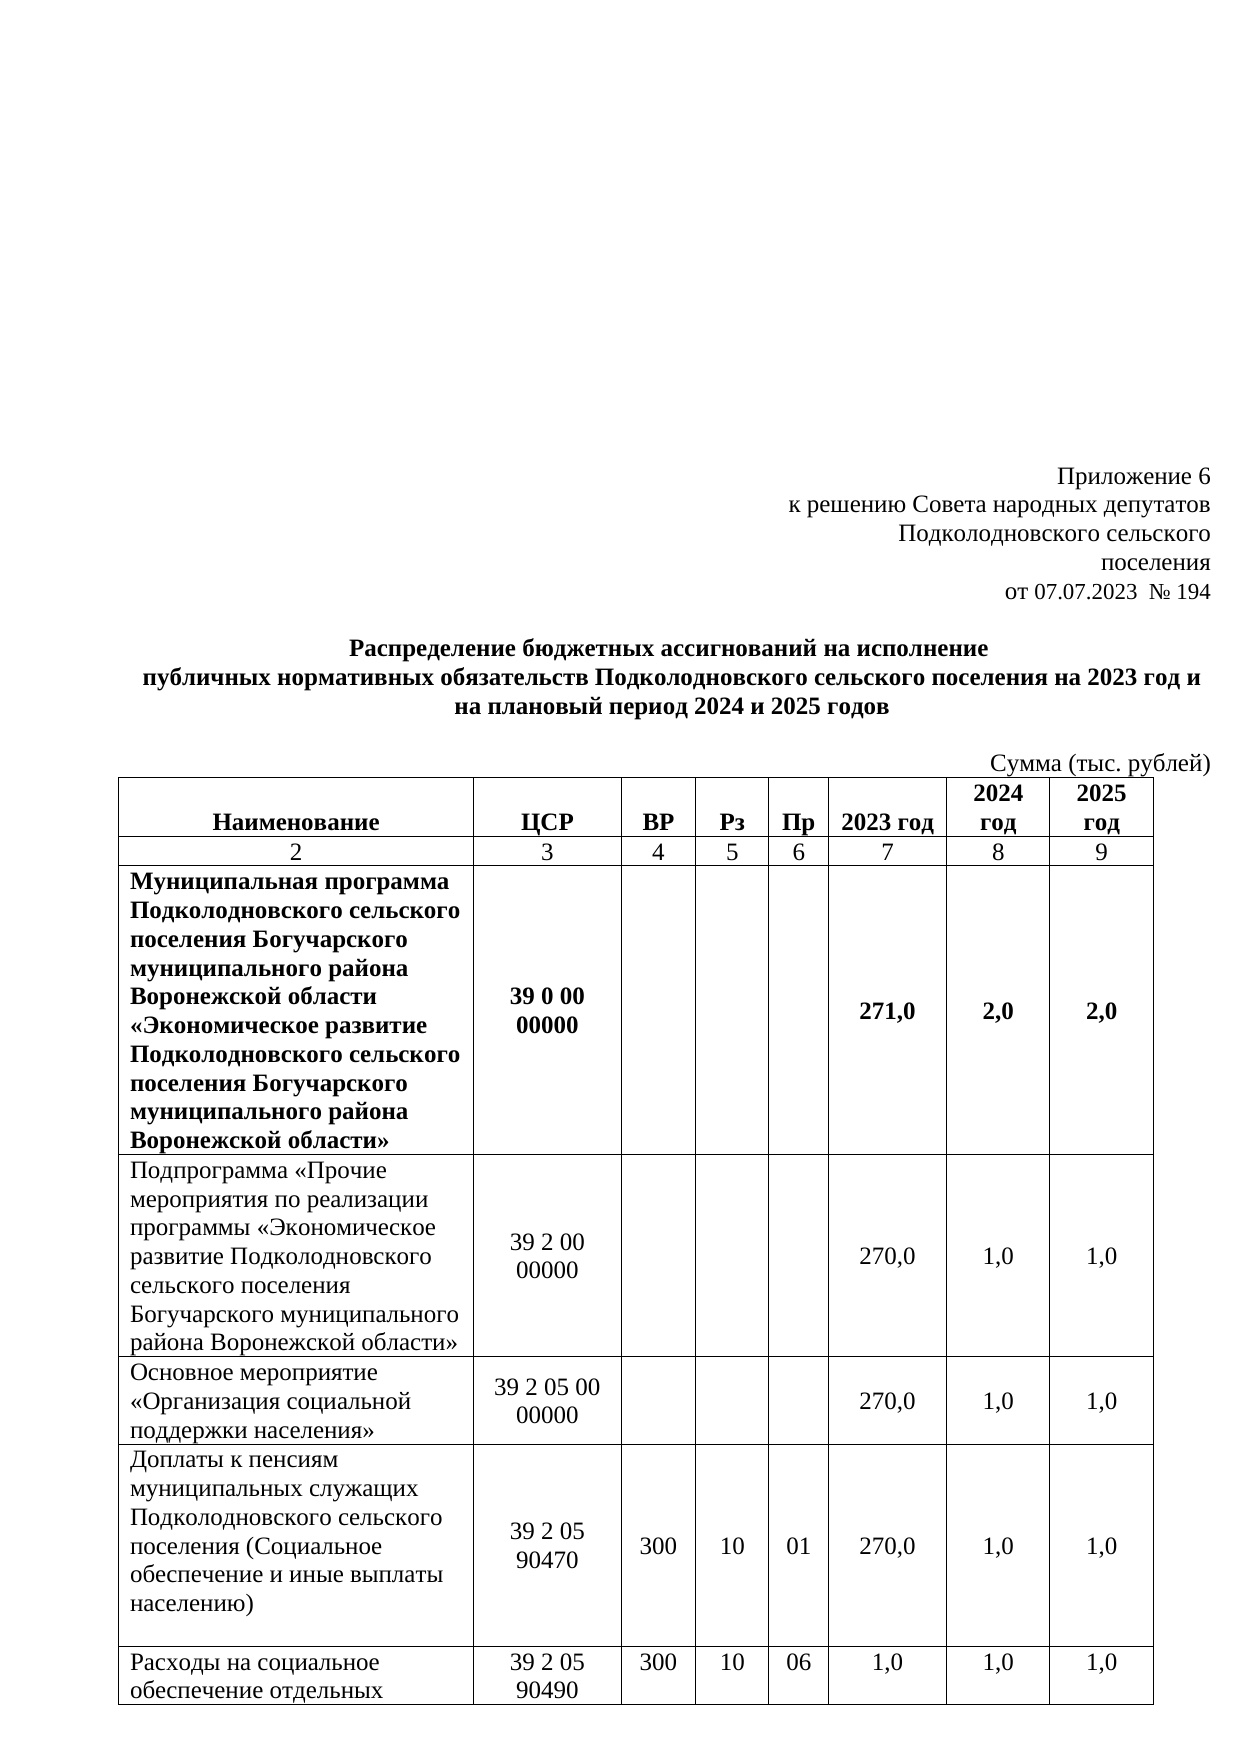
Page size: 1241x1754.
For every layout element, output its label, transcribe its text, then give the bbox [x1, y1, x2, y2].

table_cell Доплаты к пенсиям муниципальных служащих Подколодновского сельского поселения (Социальное обеспечение и иные выплаты населению) [119, 1445, 473, 1646]
table_cell 1,0 [1050, 1647, 1153, 1704]
table_cell 10 [696, 1445, 768, 1646]
table_cell [696, 1155, 768, 1356]
text от 07.07.2023 № 194 [133, 576, 1211, 604]
table_cell [696, 1357, 768, 1443]
text Приложение 6 [133, 461, 1211, 489]
table_cell 8 [947, 837, 1049, 865]
table_cell 9 [1050, 837, 1153, 865]
table_cell 1,0 [947, 1647, 1049, 1704]
table_cell 1,0 [1050, 1357, 1153, 1443]
table_header 2023 год [829, 778, 946, 836]
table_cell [119, 1647, 473, 1704]
table_cell 10 [696, 1647, 768, 1704]
table_cell [622, 866, 695, 1154]
table_header 2024 год [947, 778, 1049, 836]
table_header 2025 год [1050, 778, 1153, 836]
table_cell 300 [622, 1445, 695, 1646]
table_header ВР [622, 778, 695, 836]
table_cell 7 [829, 837, 946, 865]
table_cell 270,0 [829, 1445, 946, 1646]
table_cell 3 [474, 837, 621, 865]
table_cell 270,0 [829, 1357, 946, 1443]
table_cell Муниципальная программа Подколодновского сельского поселения Богучарского муниципального района Воронежской области «Экономическое развитие Подколодновского сельского поселения Богучарского муниципального района Воронежской области» [119, 866, 473, 1154]
table_cell 39 2 05 90490 [474, 1647, 621, 1704]
table_cell 01 [769, 1445, 828, 1646]
table_cell [769, 866, 828, 1154]
table_cell 271,0 [829, 866, 946, 1154]
table_cell 1,0 [947, 1445, 1049, 1646]
table_cell 2,0 [947, 866, 1049, 1154]
table_cell 1,0 [947, 1357, 1049, 1443]
table_cell 300 [622, 1647, 695, 1704]
table_cell 270,0 [829, 1155, 946, 1356]
text Распределение бюджетных ассигнований на исполнение публичных нормативных обязательств Подколодновского сельского поселения на 2023 год и на плановый период 2024 и 2025 годов [133, 633, 1211, 719]
table_cell 1,0 [947, 1155, 1049, 1356]
table_cell 2,0 [1050, 866, 1153, 1154]
table_cell 39 2 00 00000 [474, 1155, 621, 1356]
table_header Пр [769, 778, 828, 836]
table_cell 39 2 05 00 00000 [474, 1357, 621, 1443]
table_cell [769, 1357, 828, 1443]
table_cell [622, 1155, 695, 1356]
table_cell 39 2 05 90470 [474, 1445, 621, 1646]
table_cell 06 [769, 1647, 828, 1704]
table_cell 6 [769, 837, 828, 865]
table_cell 5 [696, 837, 768, 865]
table_cell 39 0 00 00000 [474, 866, 621, 1154]
table_cell 1,0 [1050, 1445, 1153, 1646]
table_cell Основное мероприятие «Организация социальной поддержки населения» [119, 1357, 473, 1443]
table_cell 4 [622, 837, 695, 865]
table_cell 2 [119, 837, 473, 865]
table_cell [622, 1357, 695, 1443]
table_cell [769, 1155, 828, 1356]
text Сумма (тыс. рублей) [133, 748, 1211, 777]
table_header Рз [696, 778, 768, 836]
table_cell Подпрограмма «Прочие мероприятия по реализации программы «Экономическое развитие Подколодновского сельского поселения Богучарского муниципального района Воронежской области» [119, 1155, 473, 1356]
table_header ЦСР [474, 778, 621, 836]
text к решению Совета народных депутатов Подколодновского сельского поселения [783, 489, 1211, 576]
table_cell 1,0 [829, 1647, 946, 1704]
table_header Наименование [119, 778, 473, 836]
table_cell 1,0 [1050, 1155, 1153, 1356]
table_cell [696, 866, 768, 1154]
